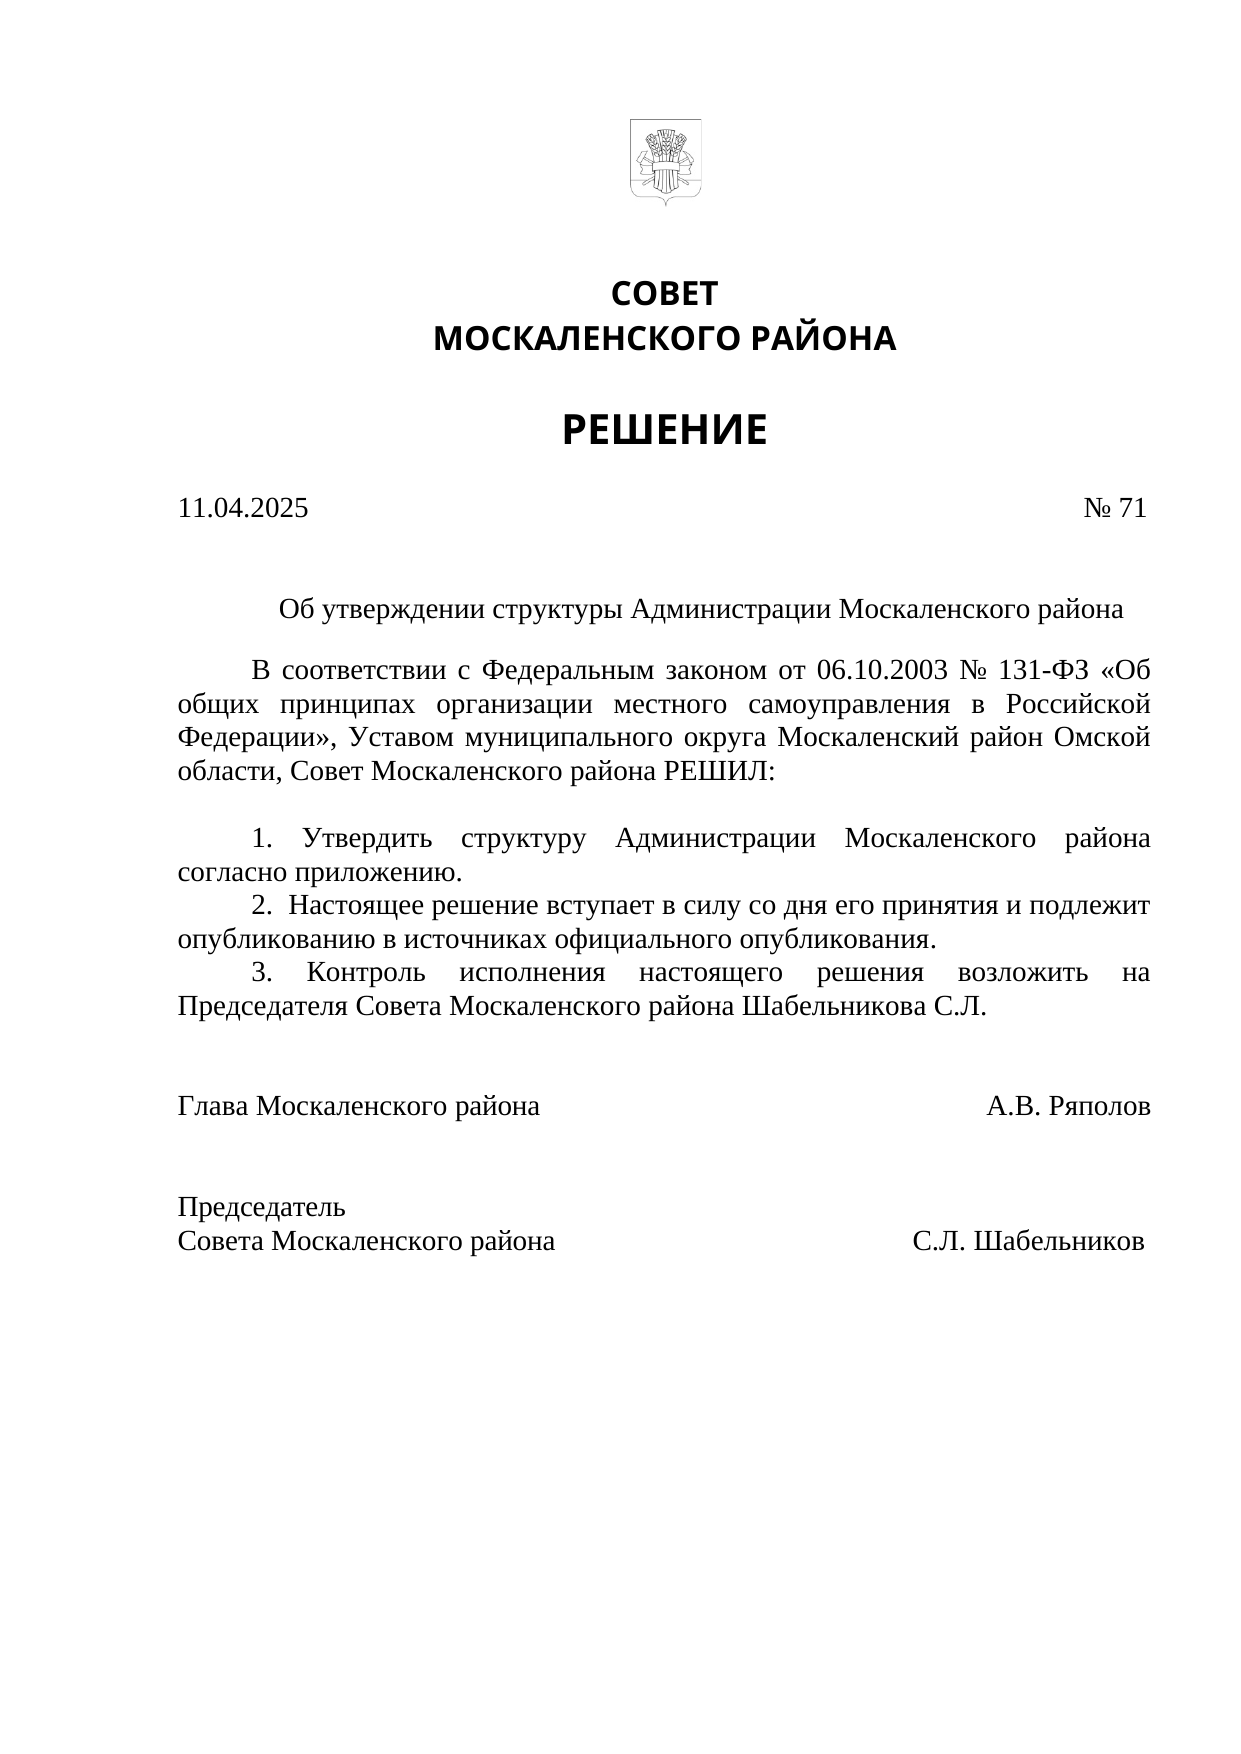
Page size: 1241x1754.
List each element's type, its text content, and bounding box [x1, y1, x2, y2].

text 11.04.2025 № 71 [177, 490, 1152, 524]
picture [629, 118, 702, 208]
text СОВЕТ [177, 269, 1152, 315]
text Глава Москаленского района А.В. Ряполов [177, 1088, 1152, 1122]
text В соответствии с Федеральным законом от 06.10.2003 № 131-ФЗ «Об общих принципах организации местного самоуправления в Российской Федерации», Уставом муниципального округа Москаленский район Омской области, Совет Москаленского района РЕШИЛ: [177, 652, 1152, 787]
text Об утверждении структуры Администрации Москаленского района [177, 591, 1152, 652]
text 1. Утвердить структуру Администрации Москаленского района согласно приложению. [177, 820, 1152, 887]
text 3. Контроль исполнения настоящего решения возложить на Председателя Совета Москаленского района Шабельникова С.Л. [177, 954, 1152, 1021]
text Председатель [177, 1189, 1152, 1223]
text 2. Настоящее решение вступает в силу со дня его принятия и подлежит опубликованию в источниках официального опубликования. [177, 887, 1152, 954]
text Совета Москаленского района С.Л. Шабельников [177, 1223, 1152, 1256]
subtitle МОСКАЛЕНСКОГО РАЙОНА [177, 315, 1152, 360]
subtitle РЕШЕНИЕ [177, 400, 1152, 457]
